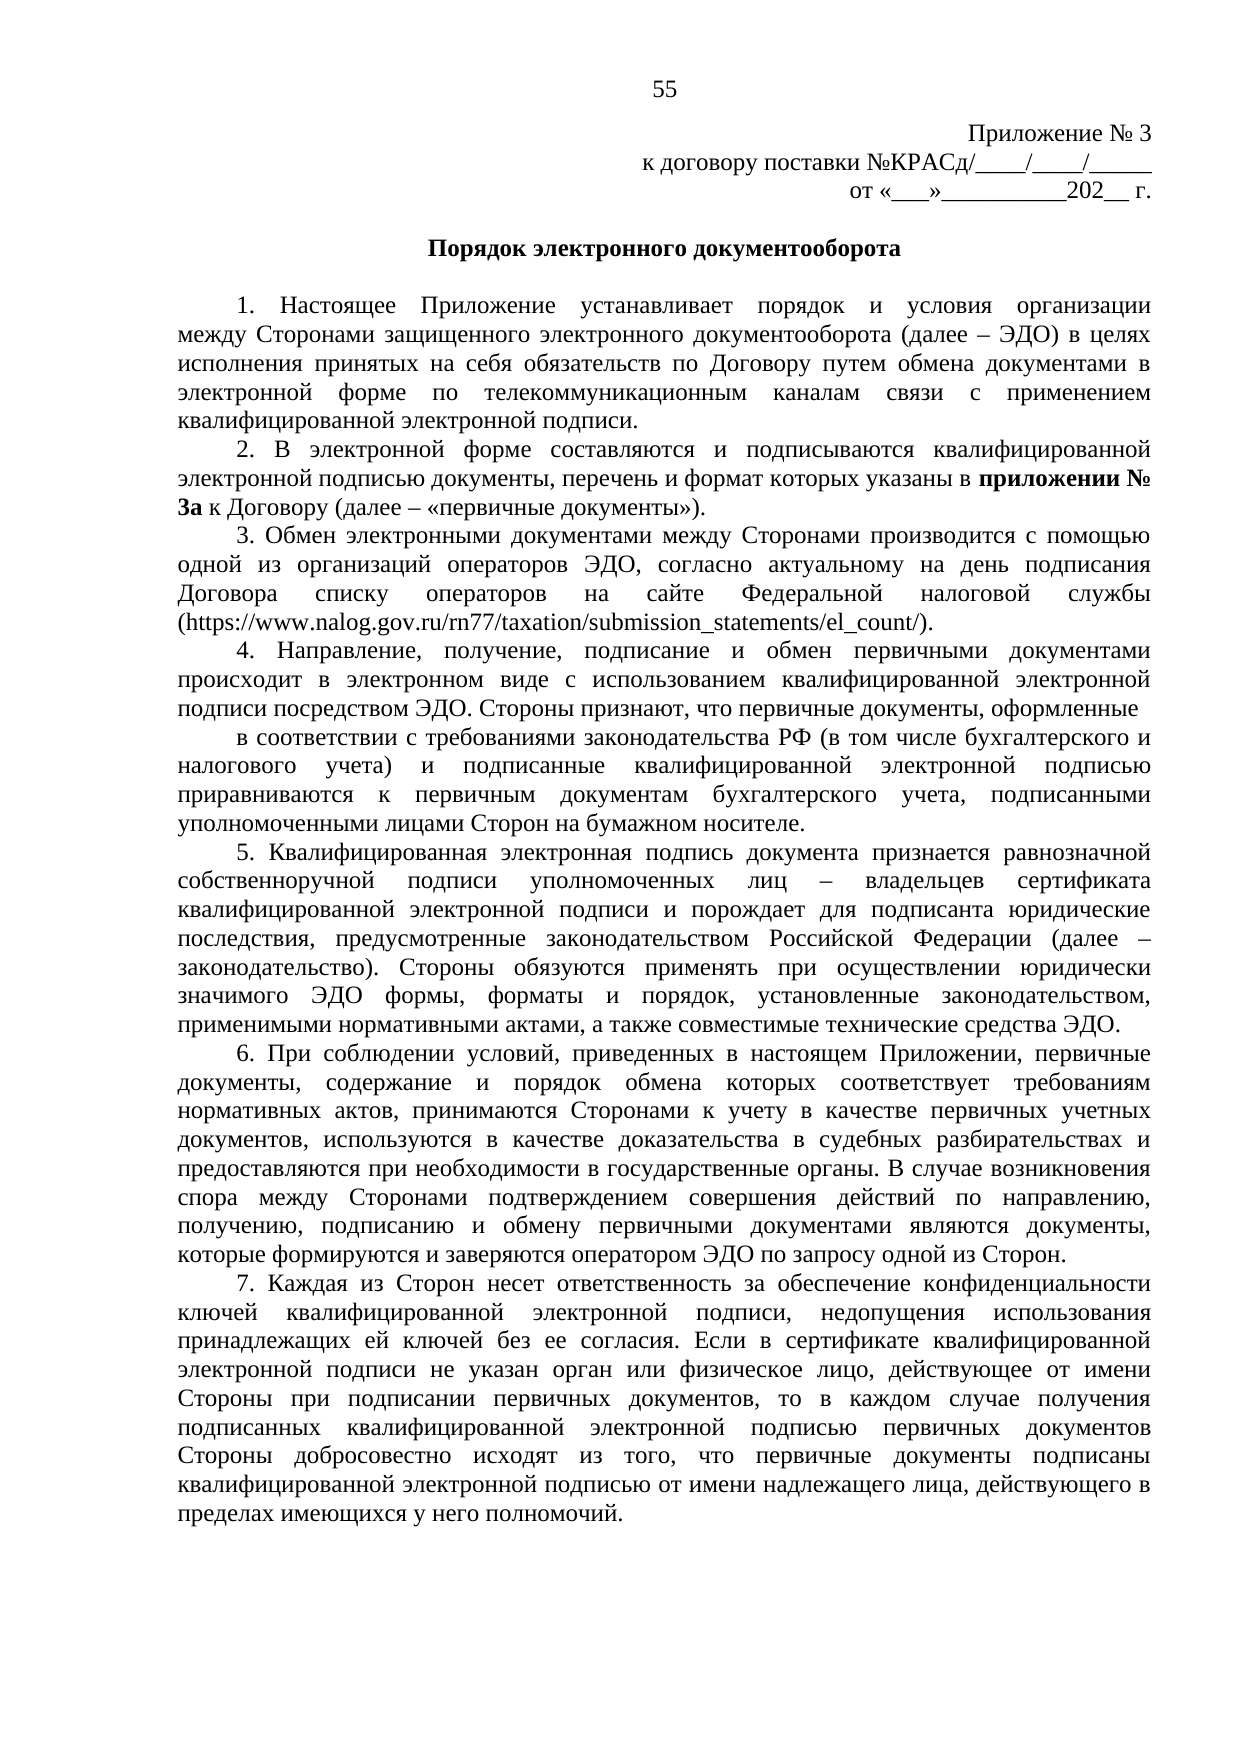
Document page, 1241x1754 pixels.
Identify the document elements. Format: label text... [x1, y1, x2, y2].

text Приложение № 3 [177, 118, 1152, 147]
text 4. Направление, получение, подписание и обмен первичными документами происходит в электронном виде с использованием квалифицированной электронной подписи посредством ЭДО. Стороны признают, что первичные документы, оформленные [177, 636, 1152, 722]
text 5. Квалифицированная электронная подпись документа признается равнозначной собственноручной подписи уполномоченных лиц – владельцев сертификата квалифицированной электронной подписи и порождает для подписанта юридические последствия, предусмотренные законодательством Российской Федерации (далее – законодательство). Стороны обязуются применять при осуществлении юридически значимого ЭДО формы, форматы и порядок, установленные законодательством, применимыми нормативными актами, а также совместимые технические средства ЭДО. [177, 837, 1152, 1038]
text к договору поставки №КРАСд/____/____/_____ [177, 147, 1152, 176]
text в соответствии с требованиями законодательства РФ (в том числе бухгалтерского и налогового учета) и подписанные квалифицированной электронной подписью приравниваются к первичным документам бухгалтерского учета, подписанными уполномоченными лицами Сторон на бумажном носителе. [177, 722, 1152, 837]
text 6. При соблюдении условий, приведенных в настоящем Приложении, первичные документы, содержание и порядок обмена которых соответствует требованиям нормативных актов, принимаются Сторонами к учету в качестве первичных учетных документов, используются в качестве доказательства в судебных разбирательствах и предоставляются при необходимости в государственные органы. В случае возникновения спора между Сторонами подтверждением совершения действий по направлению, получению, подписанию и обмену первичными документами являются документы, которые формируются и заверяются оператором ЭДО по запросу одной из Сторон. [177, 1038, 1152, 1268]
text Порядок электронного документооборота [177, 233, 1152, 262]
text 3. Обмен электронными документами между Сторонами производится с помощью одной из организаций операторов ЭДО, согласно актуальному на день подписания Договора списку операторов на сайте Федеральной налоговой службы (https://www.nalog.gov.ru/rn77/taxation/submission_statements/el_count/). [177, 521, 1152, 636]
text 7. Каждая из Сторон несет ответственность за обеспечение конфиденциальности ключей квалифицированной электронной подписи, недопущения использования принадлежащих ей ключей без ее согласия. Если в сертификате квалифицированной электронной подписи не указан орган или физическое лицо, действующее от имени Стороны при подписании первичных документов, то в каждом случае получения подписанных квалифицированной электронной подписью первичных документов Стороны добросовестно исходят из того, что первичные документы подписаны квалифицированной электронной подписью от имени надлежащего лица, действующего в пределах имеющихся у него полномочий. [177, 1268, 1152, 1527]
text 1. Настоящее Приложение устанавливает порядок и условия организации между Сторонами защищенного электронного документооборота (далее – ЭДО) в целях исполнения принятых на себя обязательств по Договору путем обмена документами в электронной форме по телекоммуникационным каналам связи с применением квалифицированной электронной подписи. [177, 291, 1152, 434]
text от «___»__________202__ г. [177, 176, 1152, 204]
text 2. В электронной форме составляются и подписываются квалифицированной электронной подписью документы, перечень и формат которых указаны в приложении № 3а к Договору (далее – «первичные документы»). [177, 434, 1152, 521]
